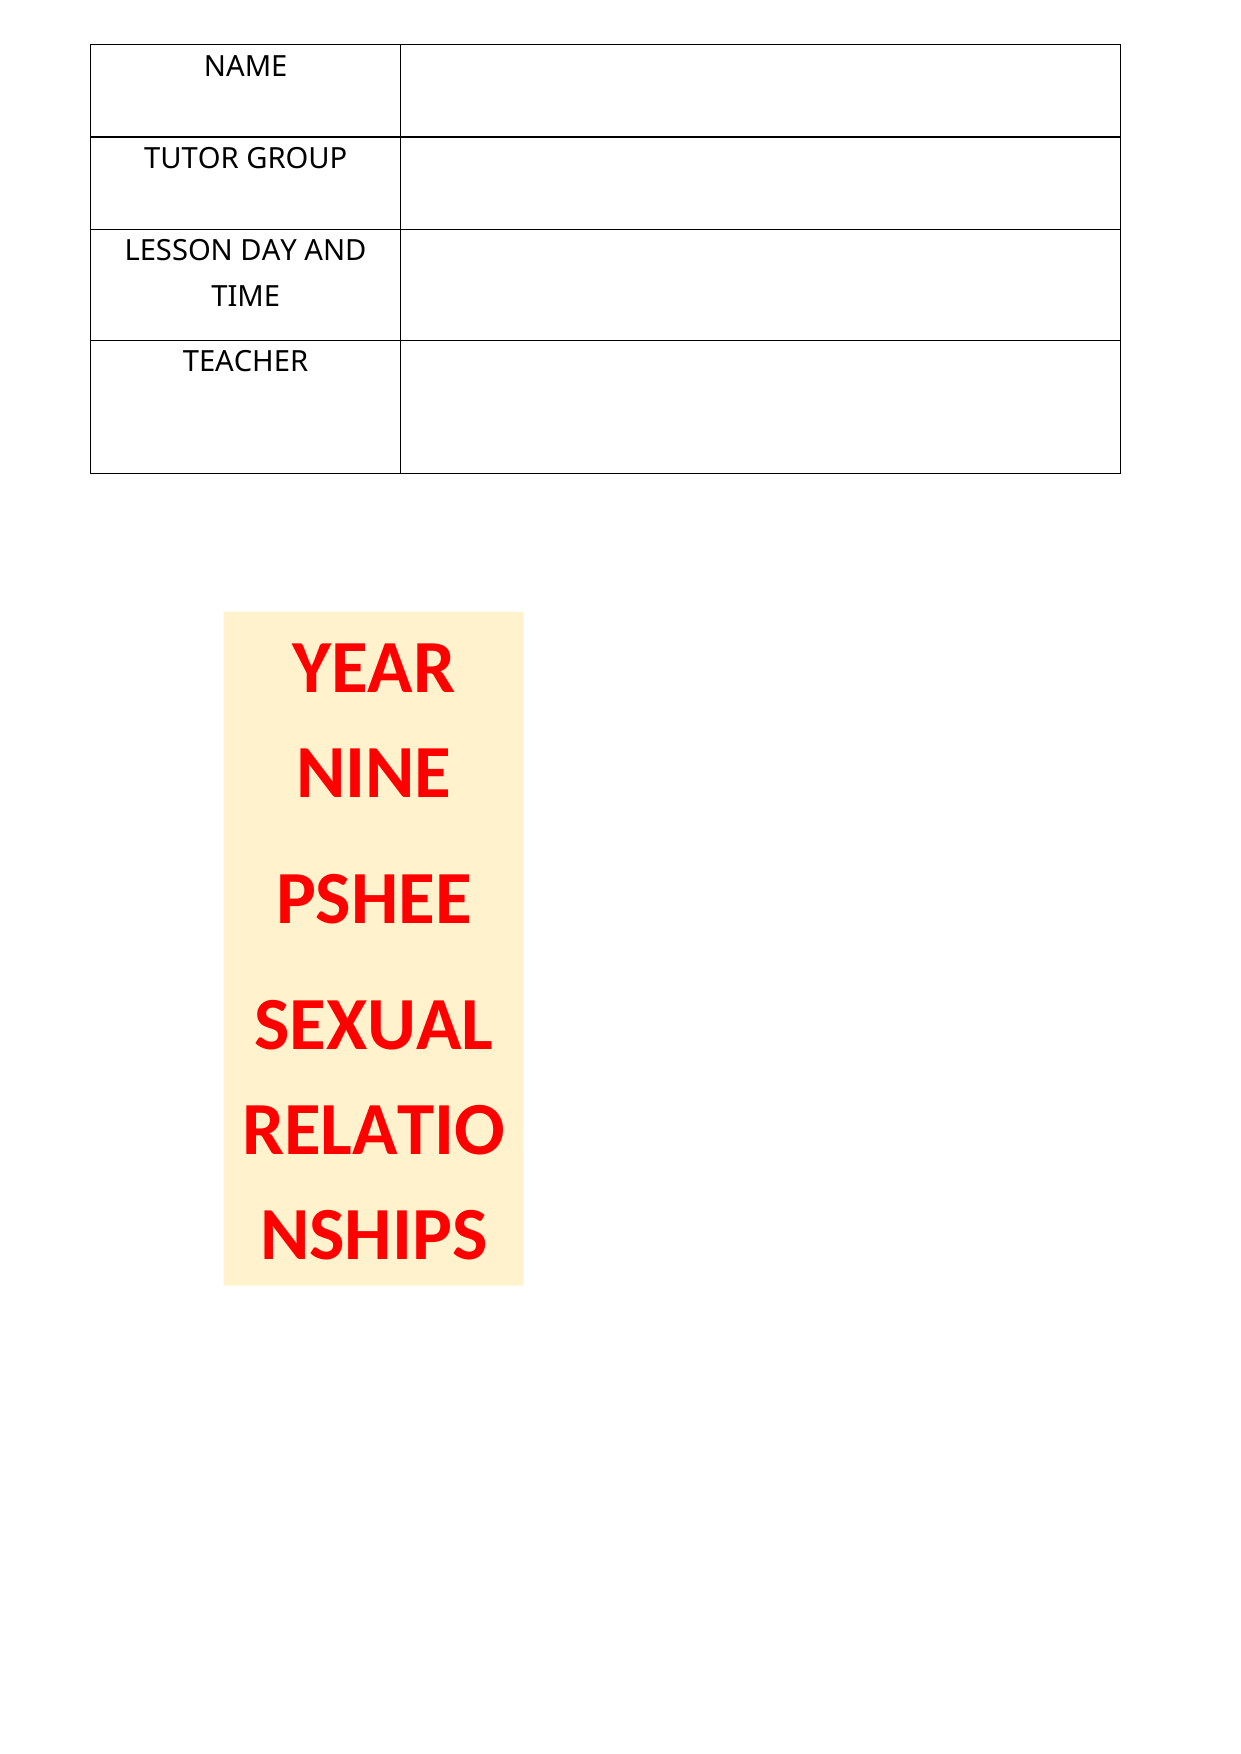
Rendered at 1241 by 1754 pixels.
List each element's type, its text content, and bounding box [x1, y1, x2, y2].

table_header [401, 45, 1120, 136]
table_cell TUTOR GROUP [91, 138, 400, 228]
table_cell TEACHER [91, 341, 400, 473]
table_cell [401, 230, 1120, 339]
table_cell [401, 341, 1120, 473]
table_header NAME [91, 45, 400, 136]
table_cell [401, 138, 1120, 228]
table_cell LESSON DAY AND TIME [91, 230, 400, 339]
